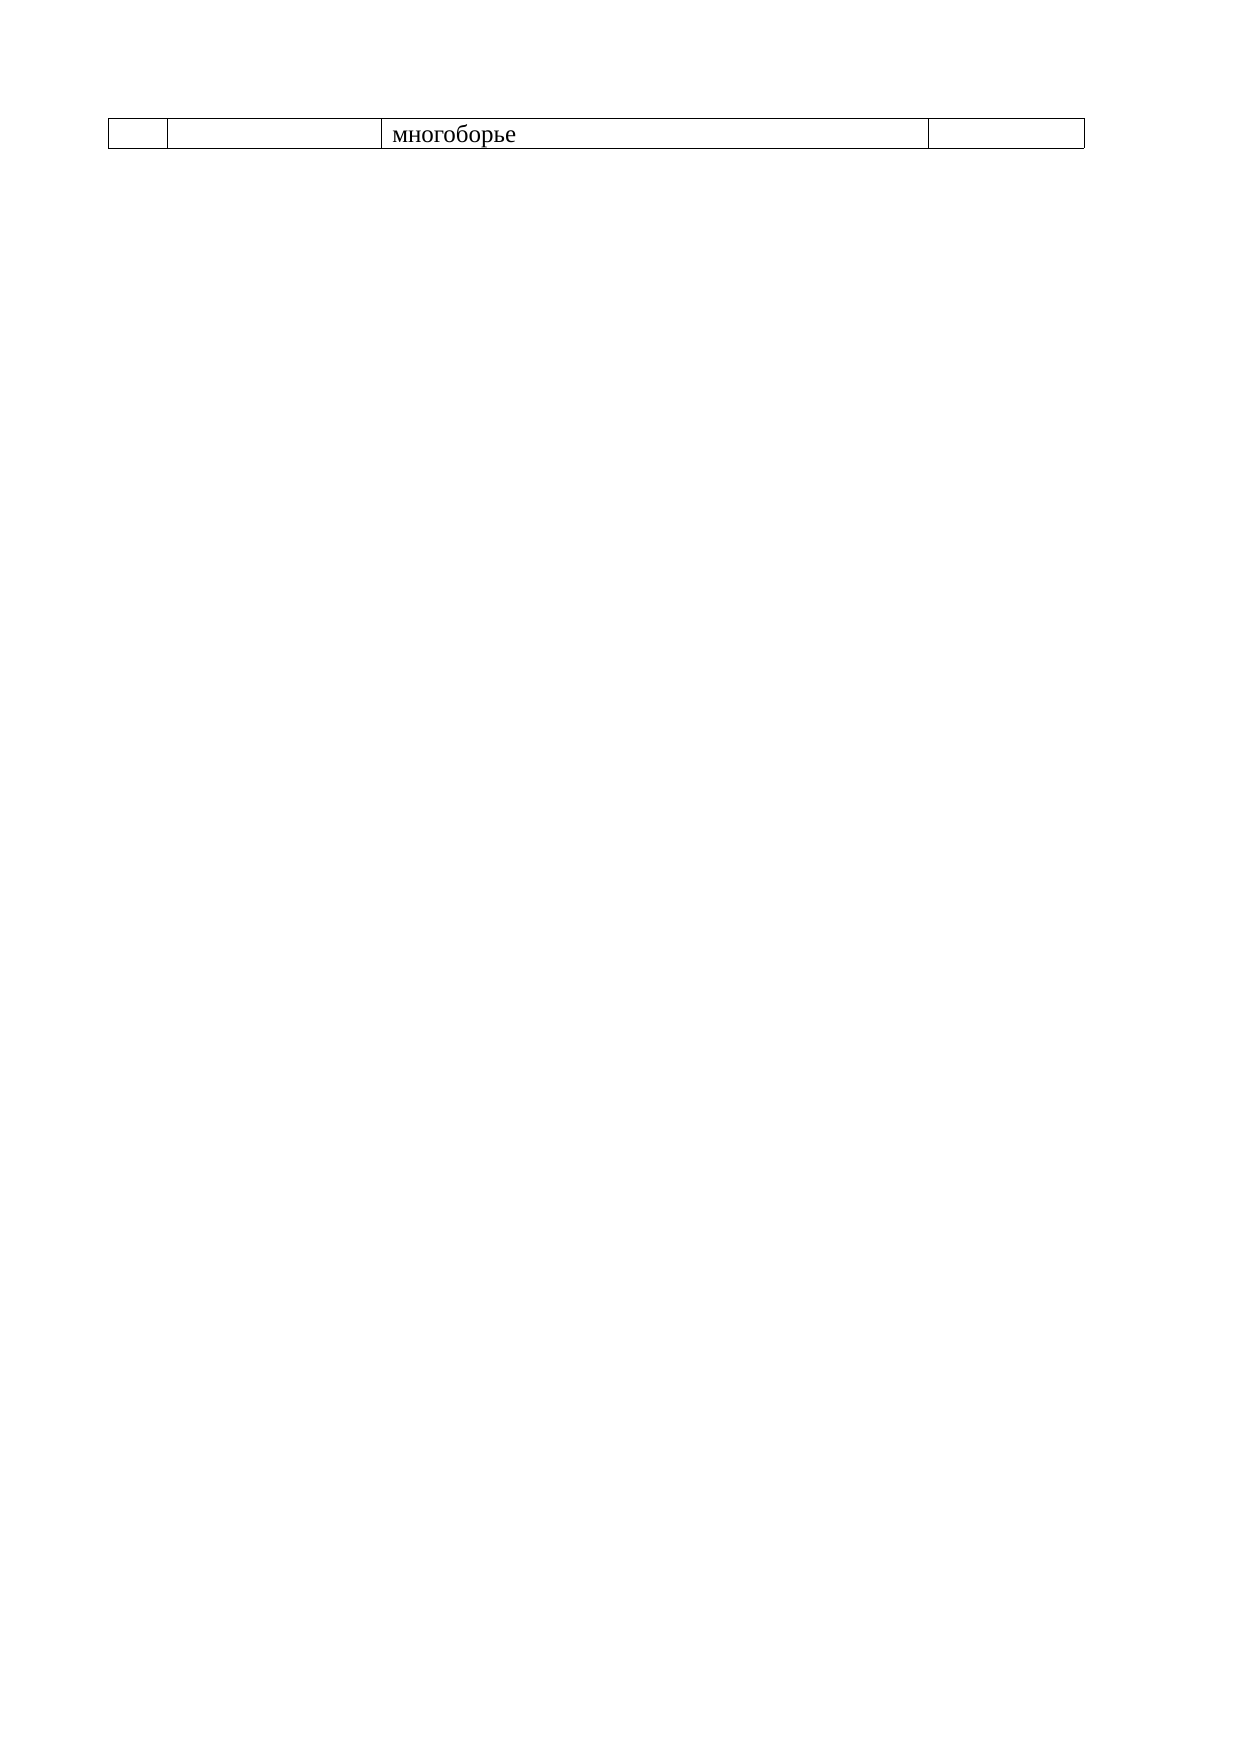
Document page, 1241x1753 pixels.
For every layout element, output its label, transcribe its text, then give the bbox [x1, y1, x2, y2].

table_cell 23 [109, 119, 167, 147]
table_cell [168, 119, 381, 147]
table_cell 40 [929, 119, 1084, 147]
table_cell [382, 119, 928, 147]
